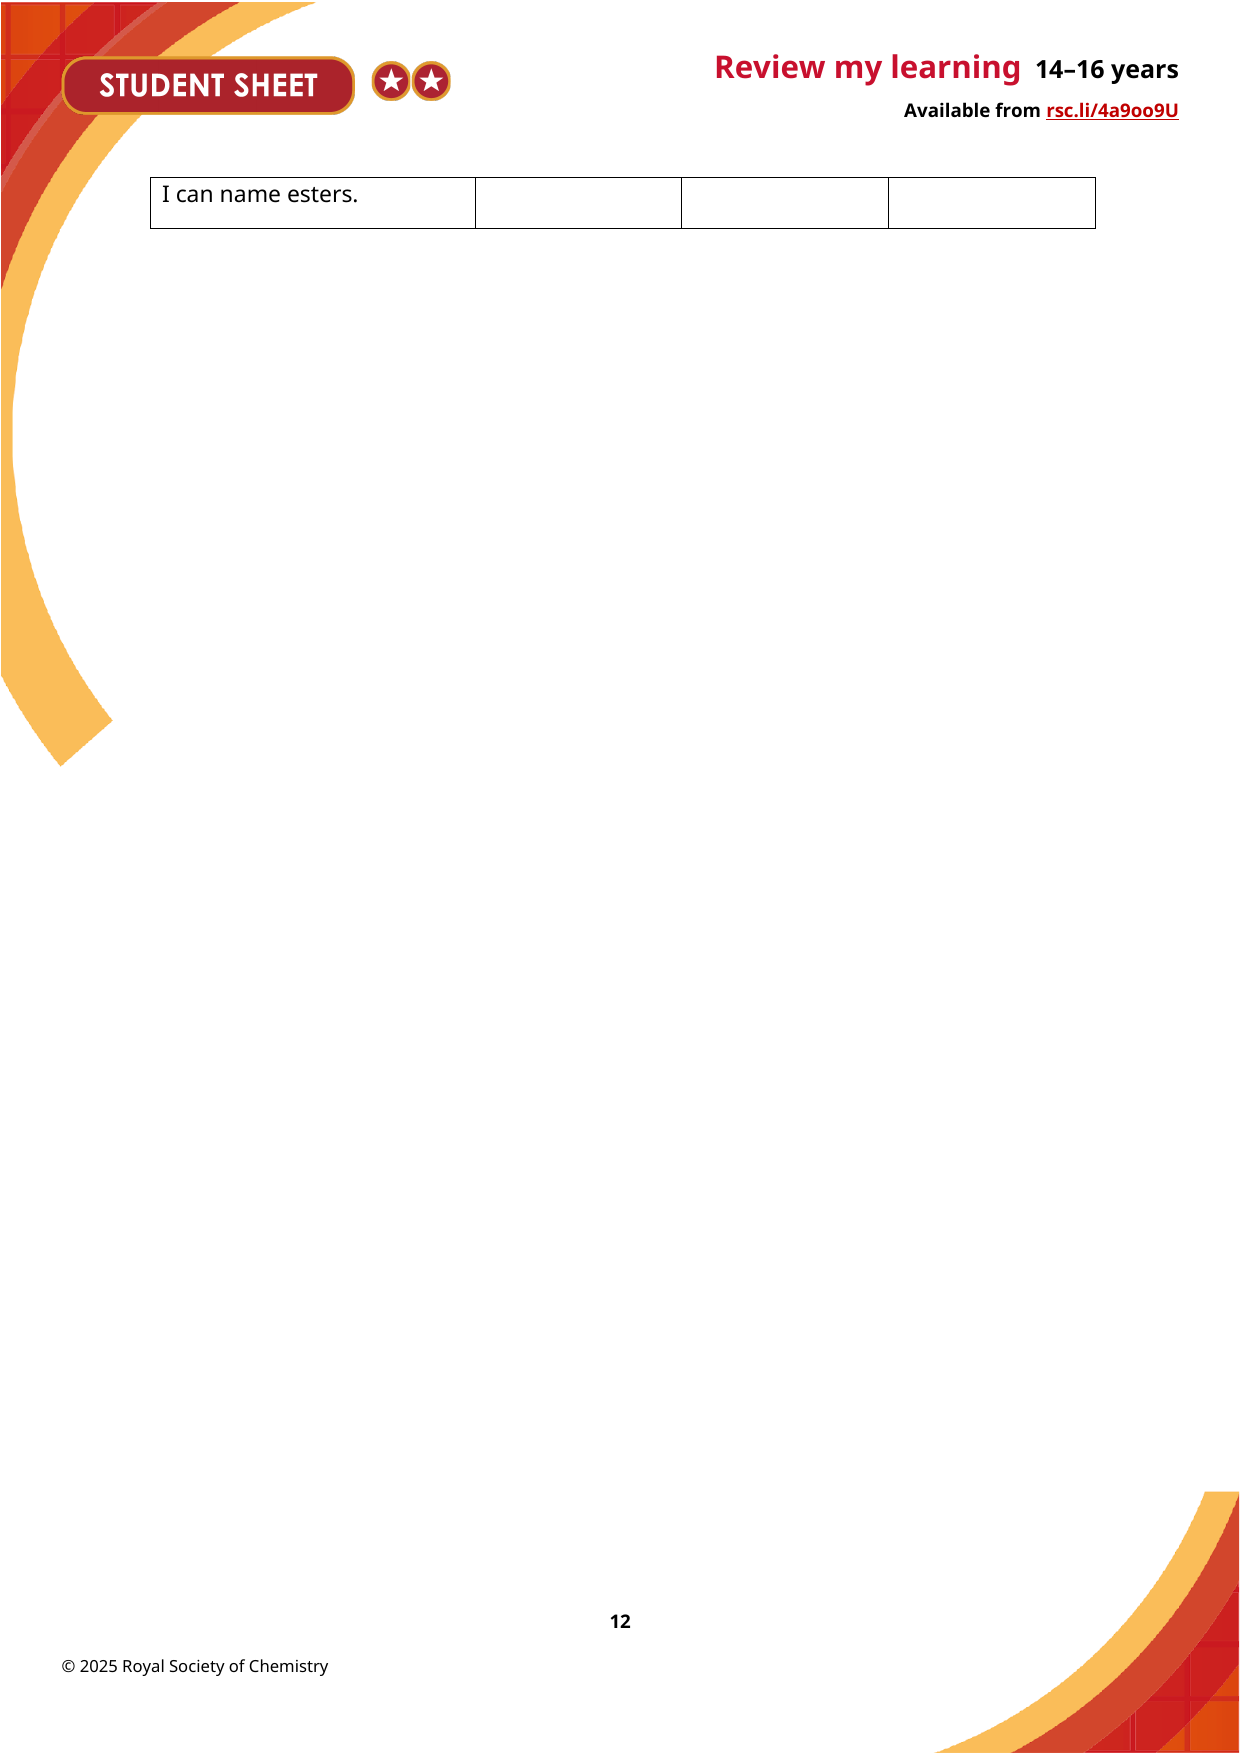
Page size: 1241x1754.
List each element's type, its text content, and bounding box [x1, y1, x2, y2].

table_cell [476, 178, 681, 228]
picture [1, 2, 1240, 1753]
table_cell [682, 178, 888, 228]
table_cell [889, 178, 1095, 228]
table_cell I can name esters. [151, 178, 475, 228]
